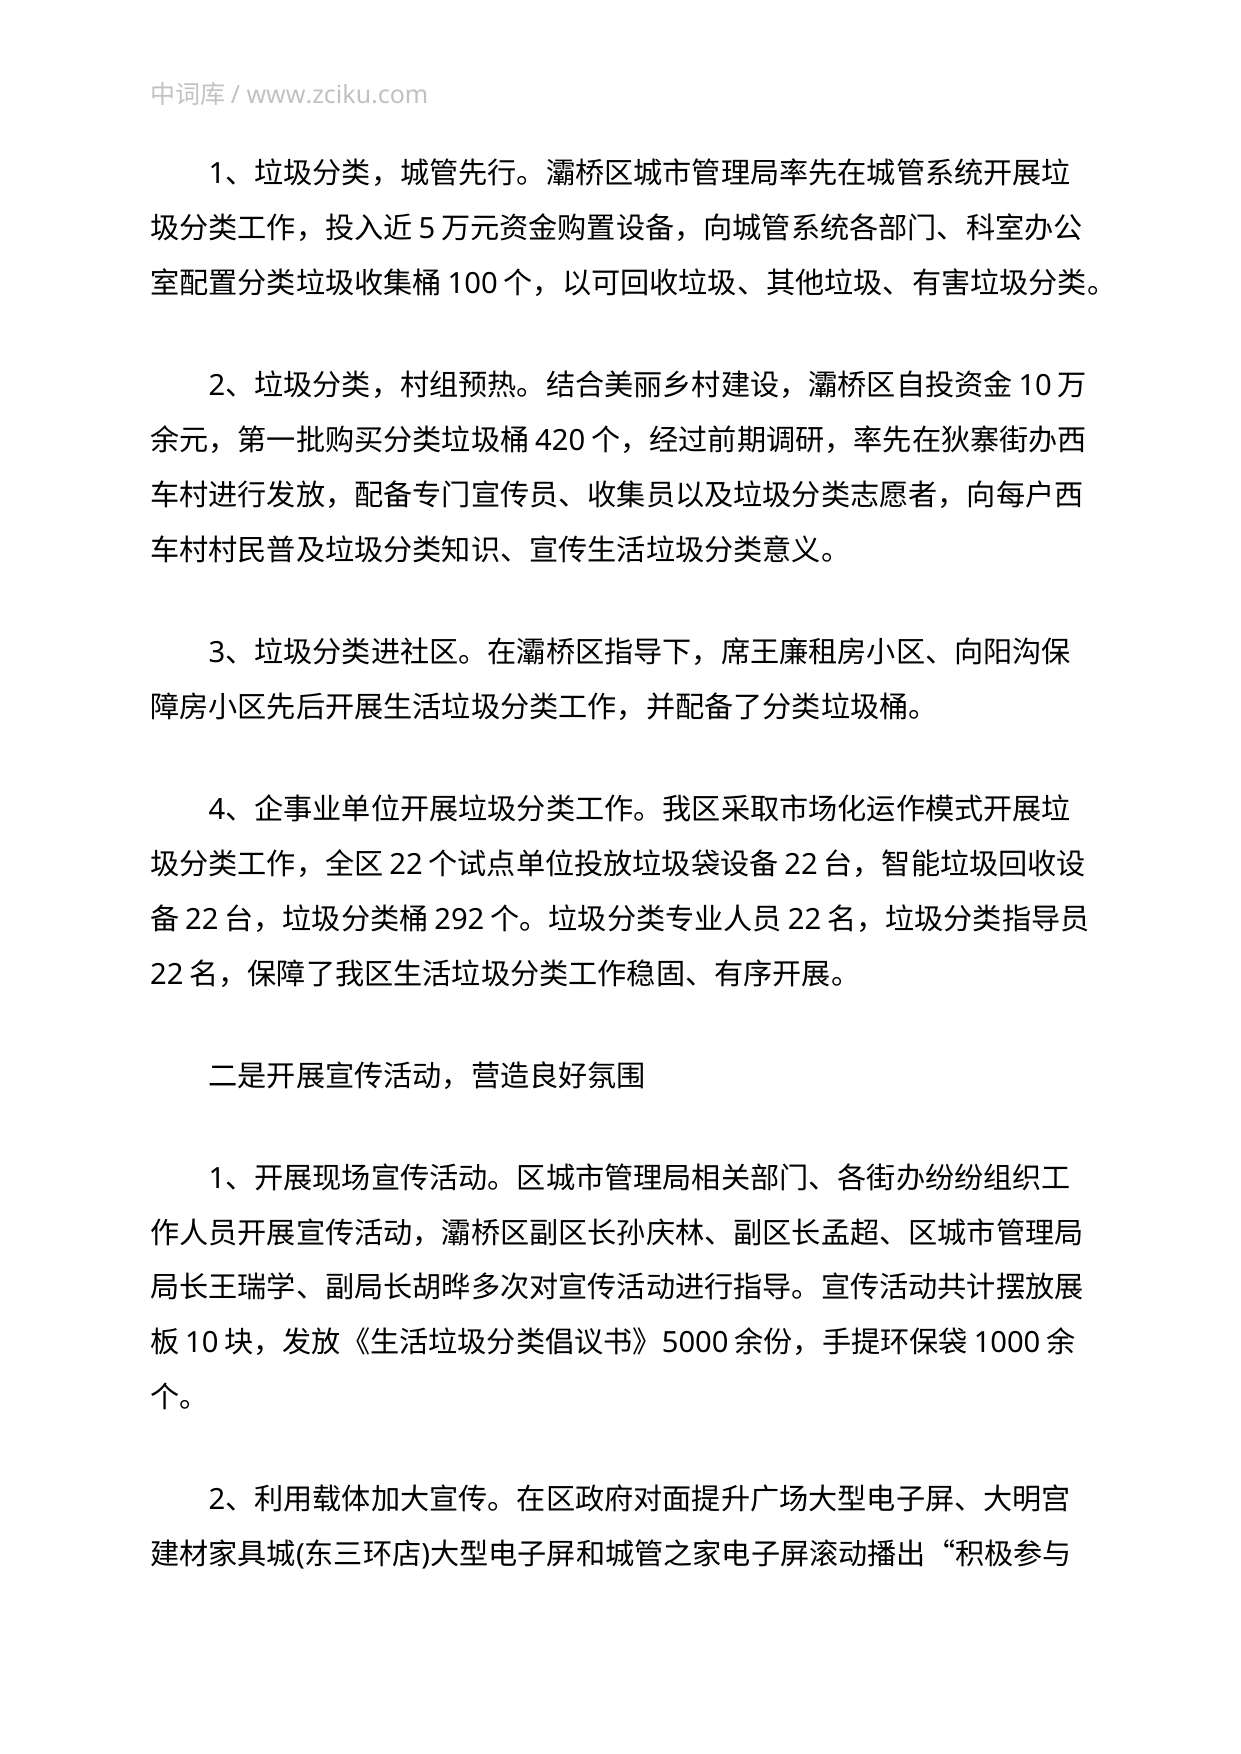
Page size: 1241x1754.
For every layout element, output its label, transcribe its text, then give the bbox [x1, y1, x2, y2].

text 二是开展宣传活动，营造良好氛围 [150, 1052, 1090, 1095]
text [150, 1476, 1090, 1573]
text 2、垃圾分类，村组预热。结合美丽乡村建设，灞桥区自投资金10万余元，第一批购买分类垃圾桶420个，经过前期调研，率先在狄寨街办西车村进行发放，配备专门宣传员、收集员以及垃圾分类志愿者，向每户西车村村民普及垃圾分类知识、宣传生活垃圾分类意义。 [150, 362, 1090, 569]
text 1、开展现场宣传活动。区城市管理局相关部门、各街办纷纷组织工作人员开展宣传活动，灞桥区副区长孙庆林、副区长孟超、区城市管理局局长王瑞学、副局长胡晔多次对宣传活动进行指导。宣传活动共计摆放展板10块，发放《生活垃圾分类倡议书》5000余份，手提环保袋1000余个。 [150, 1154, 1090, 1416]
text 3、垃圾分类进社区。在灞桥区指导下，席王廉租房小区、向阳沟保障房小区先后开展生活垃圾分类工作，并配备了分类垃圾桶。 [150, 629, 1090, 726]
text 1、垃圾分类，城管先行。灞桥区城市管理局率先在城管系统开展垃圾分类工作，投入近5万元资金购置设备，向城管系统各部门、科室办公室配置分类垃圾收集桶100个，以可回收垃圾、其他垃圾、有害垃圾分类。 [150, 150, 1090, 302]
text 4、企事业单位开展垃圾分类工作。我区采取市场化运作模式开展垃圾分类工作，全区22个试点单位投放垃圾袋设备22台，智能垃圾回收设备22台，垃圾分类桶292个。垃圾分类专业人员22名，垃圾分类指导员22名，保障了我区生活垃圾分类工作稳固、有序开展。 [150, 785, 1090, 993]
